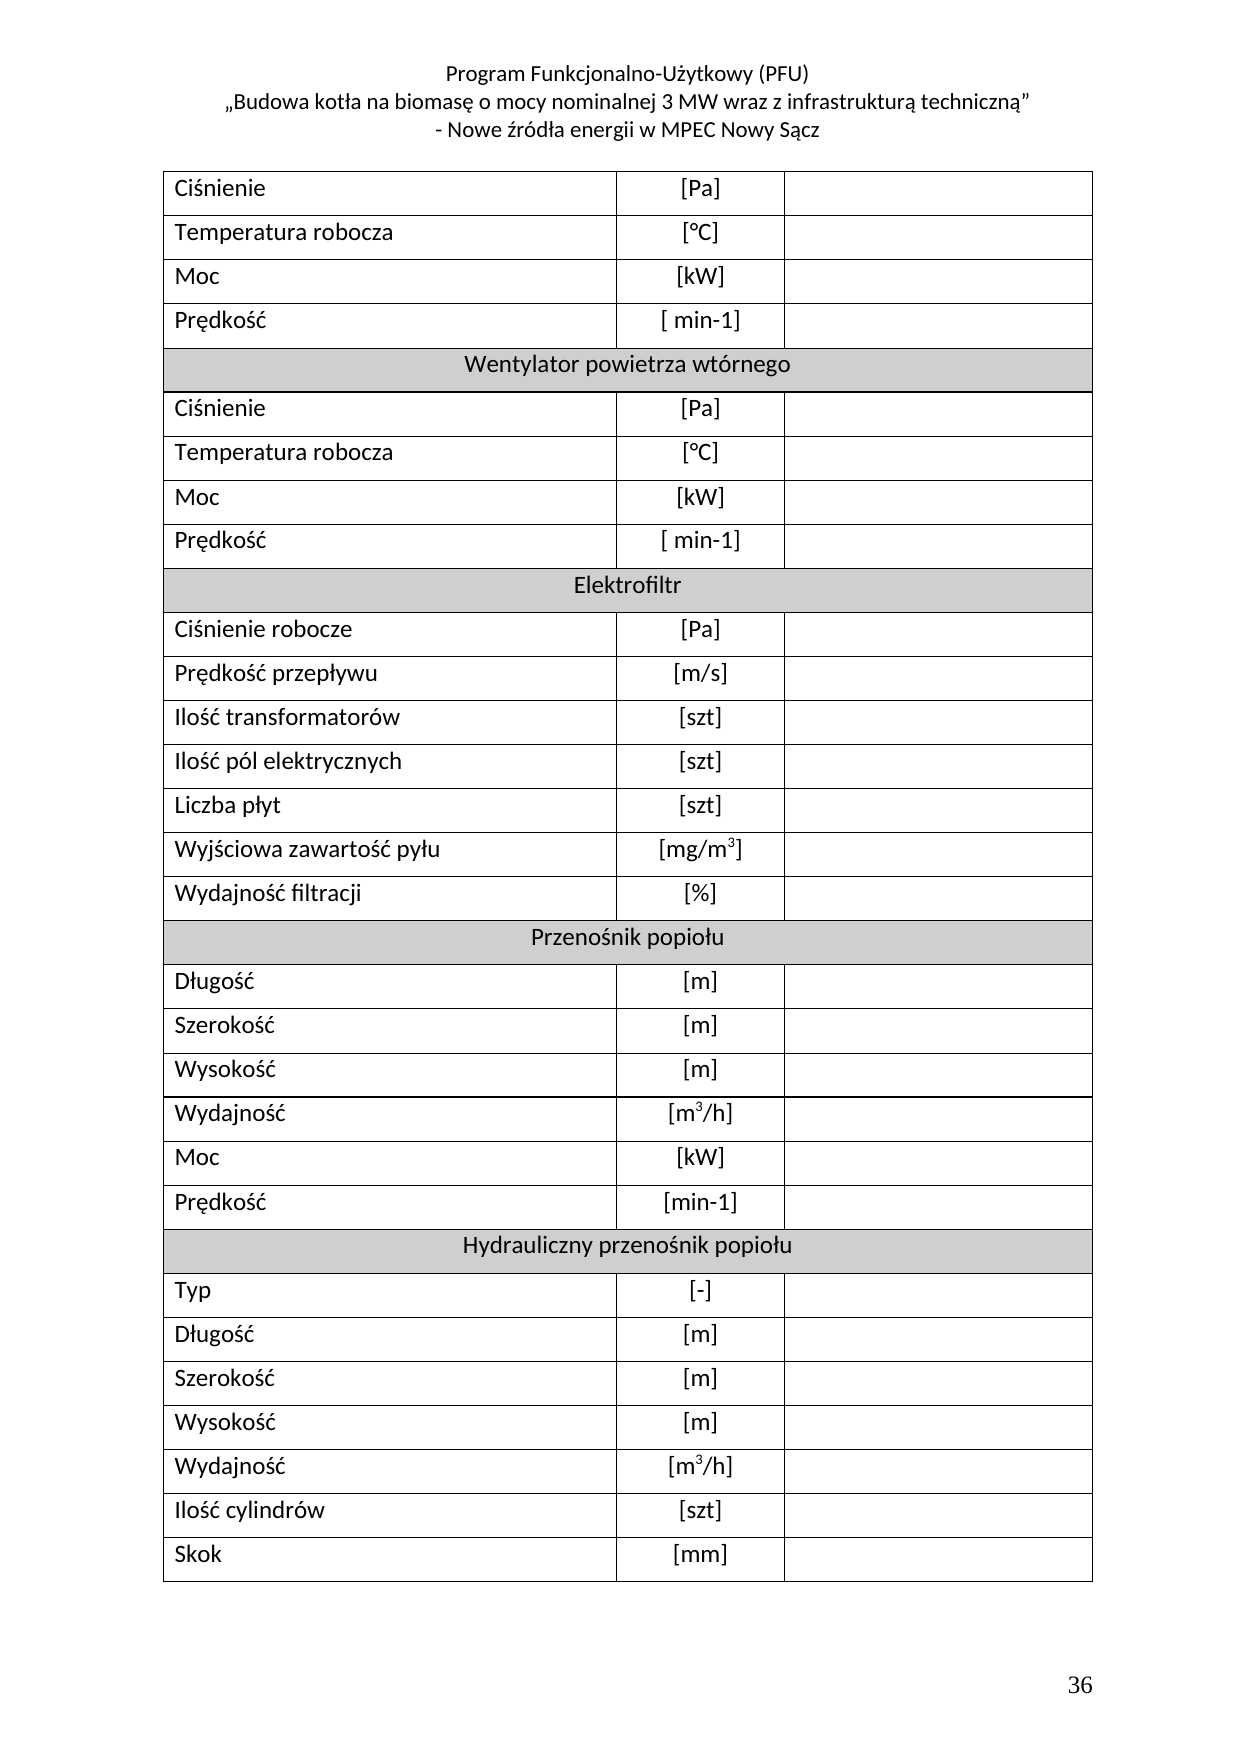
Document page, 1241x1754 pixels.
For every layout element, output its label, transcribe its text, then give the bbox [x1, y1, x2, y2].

table_cell [°C] [617, 216, 784, 259]
table_cell Prędkość [164, 304, 616, 347]
table_cell Ilość pól elektrycznych [164, 745, 616, 788]
table_cell [kW] [617, 260, 784, 303]
table_cell Wysokość [164, 1406, 616, 1449]
table_cell [Pa] [617, 172, 784, 215]
table_cell [785, 1362, 1092, 1405]
table_cell [785, 1494, 1092, 1537]
table_cell [m] [617, 1362, 784, 1405]
table_cell [785, 745, 1092, 788]
table_cell Ilość cylindrów [164, 1494, 616, 1537]
table_cell [min-1] [617, 1186, 784, 1229]
table_cell [785, 877, 1092, 920]
table_cell [785, 1274, 1092, 1317]
table_cell [785, 216, 1092, 259]
table_cell Wysokość [164, 1054, 616, 1096]
table_cell [785, 1318, 1092, 1361]
table_cell [szt] [617, 1494, 784, 1537]
table_cell Ciśnienie robocze [164, 613, 616, 656]
table_cell [m3/h] [617, 1098, 784, 1141]
table_cell Ciśnienie [164, 393, 616, 436]
table_cell [-] [617, 1274, 784, 1317]
table_cell [m] [617, 1009, 784, 1052]
table_cell [kW] [617, 481, 784, 524]
table_cell Temperatura robocza [164, 437, 616, 479]
table_cell Skok [164, 1538, 616, 1581]
table_cell [785, 172, 1092, 215]
table_cell [Pa] [617, 613, 784, 656]
table_cell Wydajność [164, 1098, 616, 1141]
table_cell Elektrofiltr [164, 569, 1092, 612]
table_cell [785, 304, 1092, 347]
table_cell [szt] [617, 701, 784, 744]
table_cell [kW] [617, 1142, 784, 1184]
table_cell [785, 525, 1092, 568]
table_cell [785, 789, 1092, 832]
table_cell [m] [617, 1054, 784, 1096]
table_cell Liczba płyt [164, 789, 616, 832]
table_cell [m] [617, 1406, 784, 1449]
table_cell [785, 1142, 1092, 1184]
table_cell [785, 1450, 1092, 1493]
table_cell [785, 481, 1092, 524]
table_cell Wydajność [164, 1450, 616, 1493]
table_cell [m] [617, 965, 784, 1008]
table_cell [785, 1009, 1092, 1052]
table_cell [°C] [617, 437, 784, 479]
table_cell Hydrauliczny przenośnik popiołu [164, 1230, 1092, 1273]
table_cell Szerokość [164, 1009, 616, 1052]
table_cell [Pa] [617, 393, 784, 436]
table_cell [785, 1098, 1092, 1141]
table_cell [785, 657, 1092, 700]
table_cell [ min-1] [617, 525, 784, 568]
table_cell [m] [617, 1318, 784, 1361]
table_cell Prędkość przepływu [164, 657, 616, 700]
table_cell [785, 613, 1092, 656]
table_cell [szt] [617, 789, 784, 832]
table_cell Wentylator powietrza wtórnego [164, 349, 1092, 391]
table_cell [m/s] [617, 657, 784, 700]
table_cell Moc [164, 1142, 616, 1184]
table_cell [785, 437, 1092, 479]
table_cell [785, 1406, 1092, 1449]
table_cell Przenośnik popiołu [164, 921, 1092, 964]
table_cell Wyjściowa zawartość pyłu [164, 833, 616, 876]
table_cell [785, 260, 1092, 303]
table_cell Moc [164, 260, 616, 303]
table_cell Typ [164, 1274, 616, 1317]
table_cell Ilość transformatorów [164, 701, 616, 744]
table_cell [785, 833, 1092, 876]
table_cell [785, 1538, 1092, 1581]
table_cell [785, 965, 1092, 1008]
table_cell Prędkość [164, 1186, 616, 1229]
table_cell [mg/m3] [617, 833, 784, 876]
table_cell Prędkość [164, 525, 616, 568]
table_cell [m3/h] [617, 1450, 784, 1493]
table_cell [785, 1186, 1092, 1229]
table_cell [785, 701, 1092, 744]
table_cell Temperatura robocza [164, 216, 616, 259]
table_cell Wydajność filtracji [164, 877, 616, 920]
table_cell [ min-1] [617, 304, 784, 347]
table_cell [785, 393, 1092, 436]
table_cell [785, 1054, 1092, 1096]
table_cell Moc [164, 481, 616, 524]
table_cell [szt] [617, 745, 784, 788]
table_cell [mm] [617, 1538, 784, 1581]
table_cell Długość [164, 965, 616, 1008]
table_cell Szerokość [164, 1362, 616, 1405]
table_cell Długość [164, 1318, 616, 1361]
table_cell [%] [617, 877, 784, 920]
table_cell Ciśnienie [164, 172, 616, 215]
